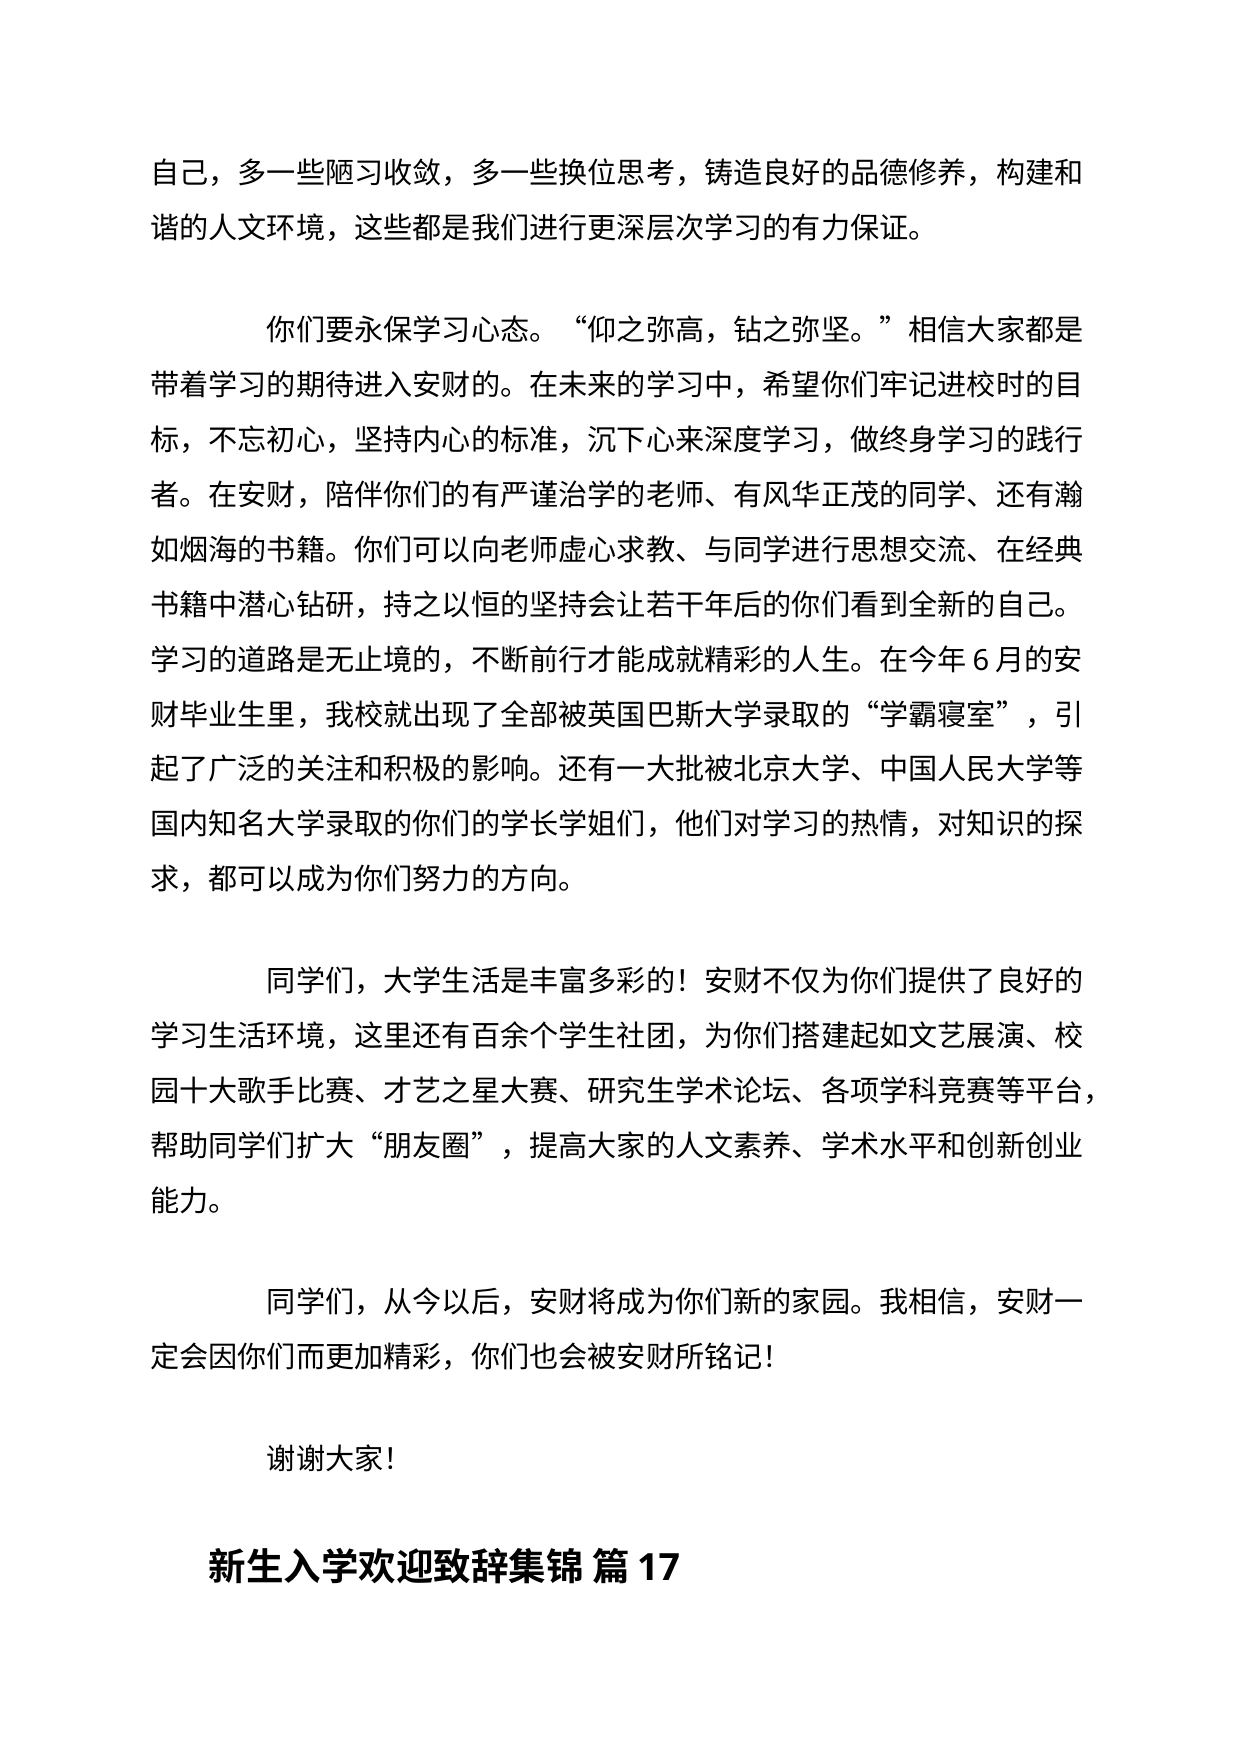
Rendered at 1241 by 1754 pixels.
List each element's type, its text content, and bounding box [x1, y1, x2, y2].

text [150, 150, 1090, 247]
text 新生入学欢迎致辞集锦 篇17 [150, 1537, 1090, 1592]
text 你们要永保学习心态。“仰之弥高，钻之弥坚。”相信大家都是带着学习的期待进入安财的。在未来的学习中，希望你们牢记进校时的目标，不忘初心，坚持内心的标准，沉下心来深度学习，做终身学习的践行者。在安财，陪伴你们的有严谨治学的老师、有风华正茂的同学、还有瀚如烟海的书籍。你们可以向老师虚心求教、与同学进行思想交流、在经典书籍中潜心钻研，持之以恒的坚持会让若干年后的你们看到全新的自己。学习的道路是无止境的，不断前行才能成就精彩的人生。在今年6月的安财毕业生里，我校就出现了全部被英国巴斯大学录取的“学霸寝室”，引起了广泛的关注和积极的影响。还有一大批被北京大学、中国人民大学等国内知名大学录取的你们的学长学姐们，他们对学习的热情，对知识的探求，都可以成为你们努力的方向。 [150, 307, 1090, 898]
text 同学们，大学生活是丰富多彩的！安财不仅为你们提供了良好的学习生活环境，这里还有百余个学生社团，为你们搭建起如文艺展演、校园十大歌手比赛、才艺之星大赛、研究生学术论坛、各项学科竞赛等平台，帮助同学们扩大“朋友圈”，提高大家的人文素养、学术水平和创新创业能力。 [150, 957, 1090, 1219]
text 同学们，从今以后，安财将成为你们新的家园。我相信，安财一定会因你们而更加精彩，你们也会被安财所铭记！ [150, 1279, 1090, 1376]
text 谢谢大家！ [150, 1436, 1090, 1478]
